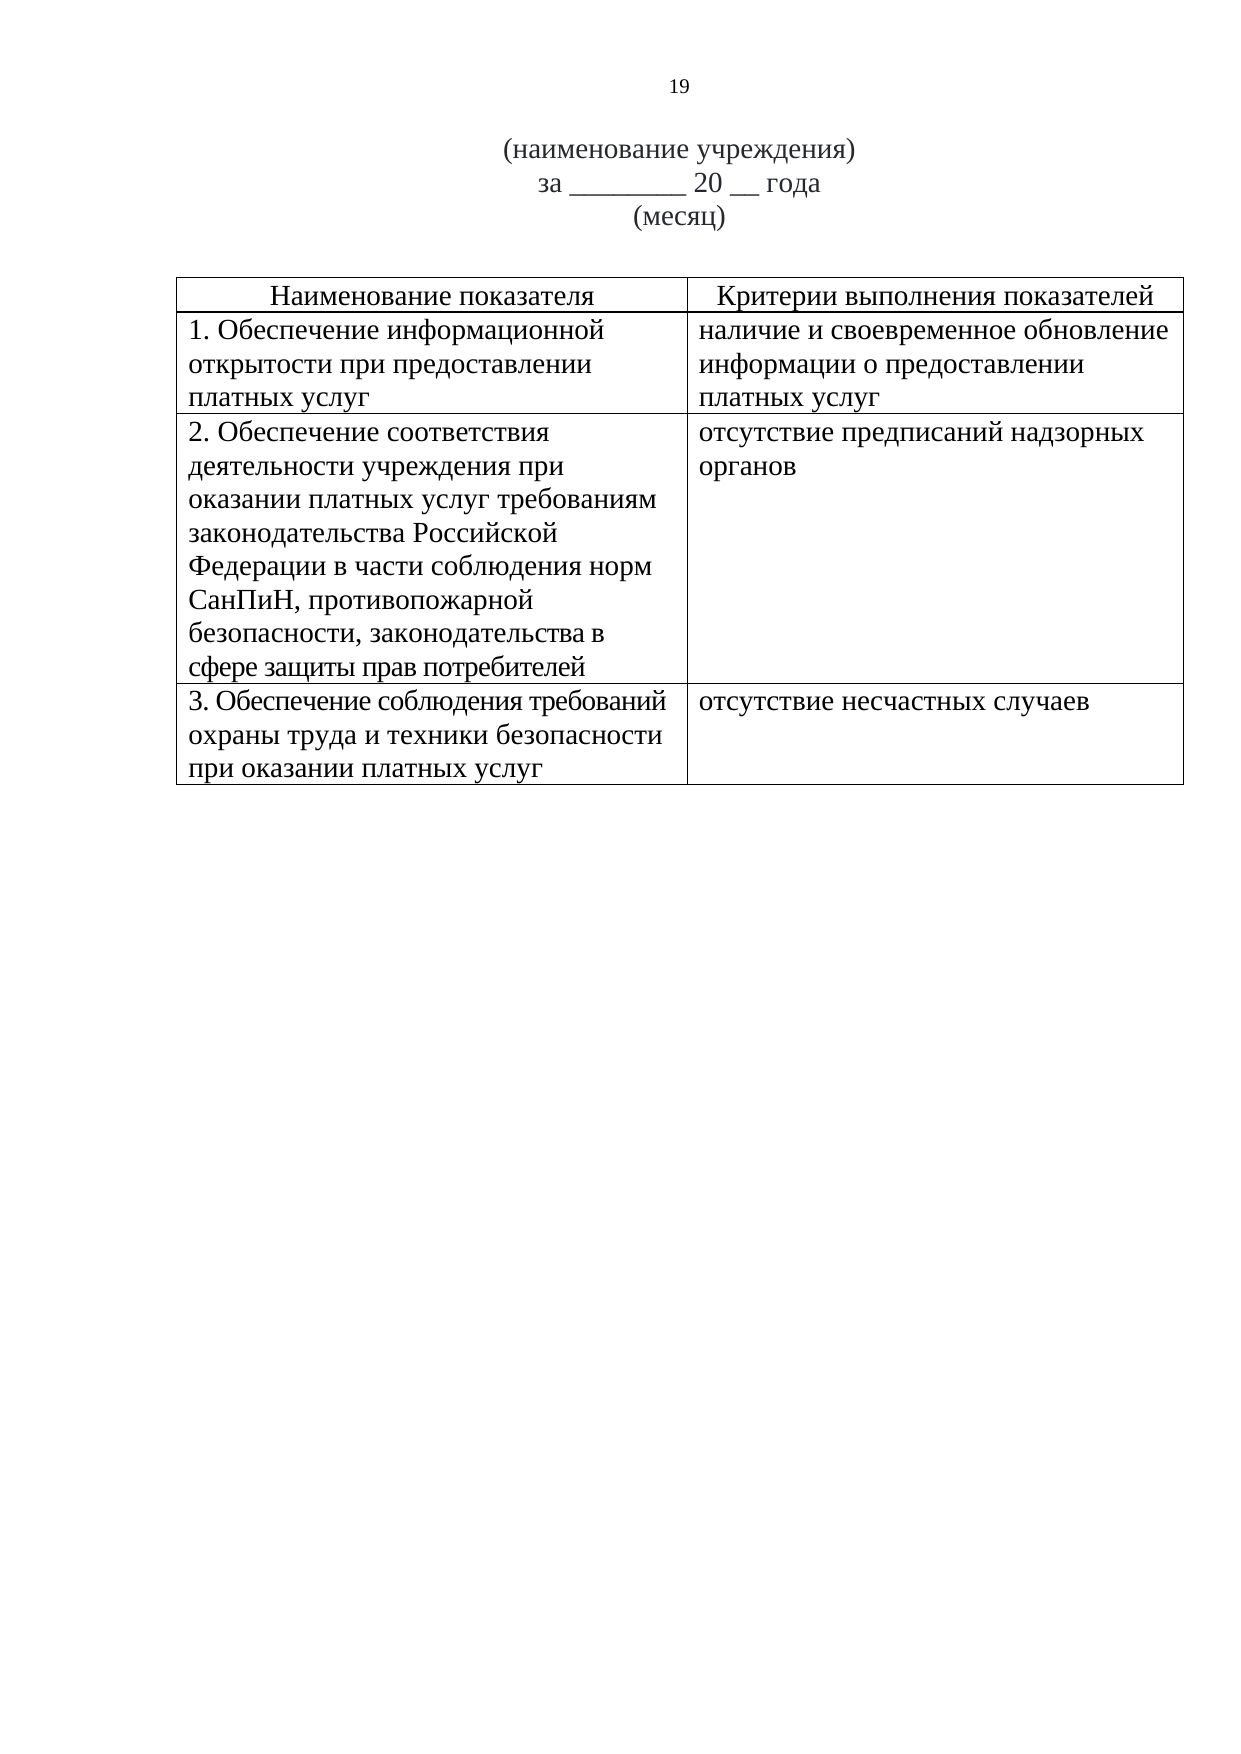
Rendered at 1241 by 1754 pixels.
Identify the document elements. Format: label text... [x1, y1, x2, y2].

table_cell наличие и своевременное обновление информации о предоставлении платных услуг [688, 313, 1183, 413]
table_cell 1. Обеспечение информационной открытости при предоставлении платных услуг [177, 313, 687, 413]
table_header Наименование показателя [177, 278, 687, 311]
table_cell отсутствие несчастных случаев [688, 684, 1183, 784]
table_cell отсутствие предписаний надзорных органов [688, 414, 1183, 682]
table_cell 3. Обеспечение соблюдения требований охраны труда и техники безопасности при оказании платных услуг [177, 684, 687, 784]
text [177, 131, 1181, 232]
table_cell 2. Обеспечение соответствия деятельности учреждения при оказании платных услуг требованиям законодательства Российской Федерации в части соблюдения норм СанПиН, противопожарной безопасности, законодательства в сфере защиты прав потребителей [177, 414, 687, 682]
table_header Критерии выполнения показателей [688, 278, 1183, 311]
